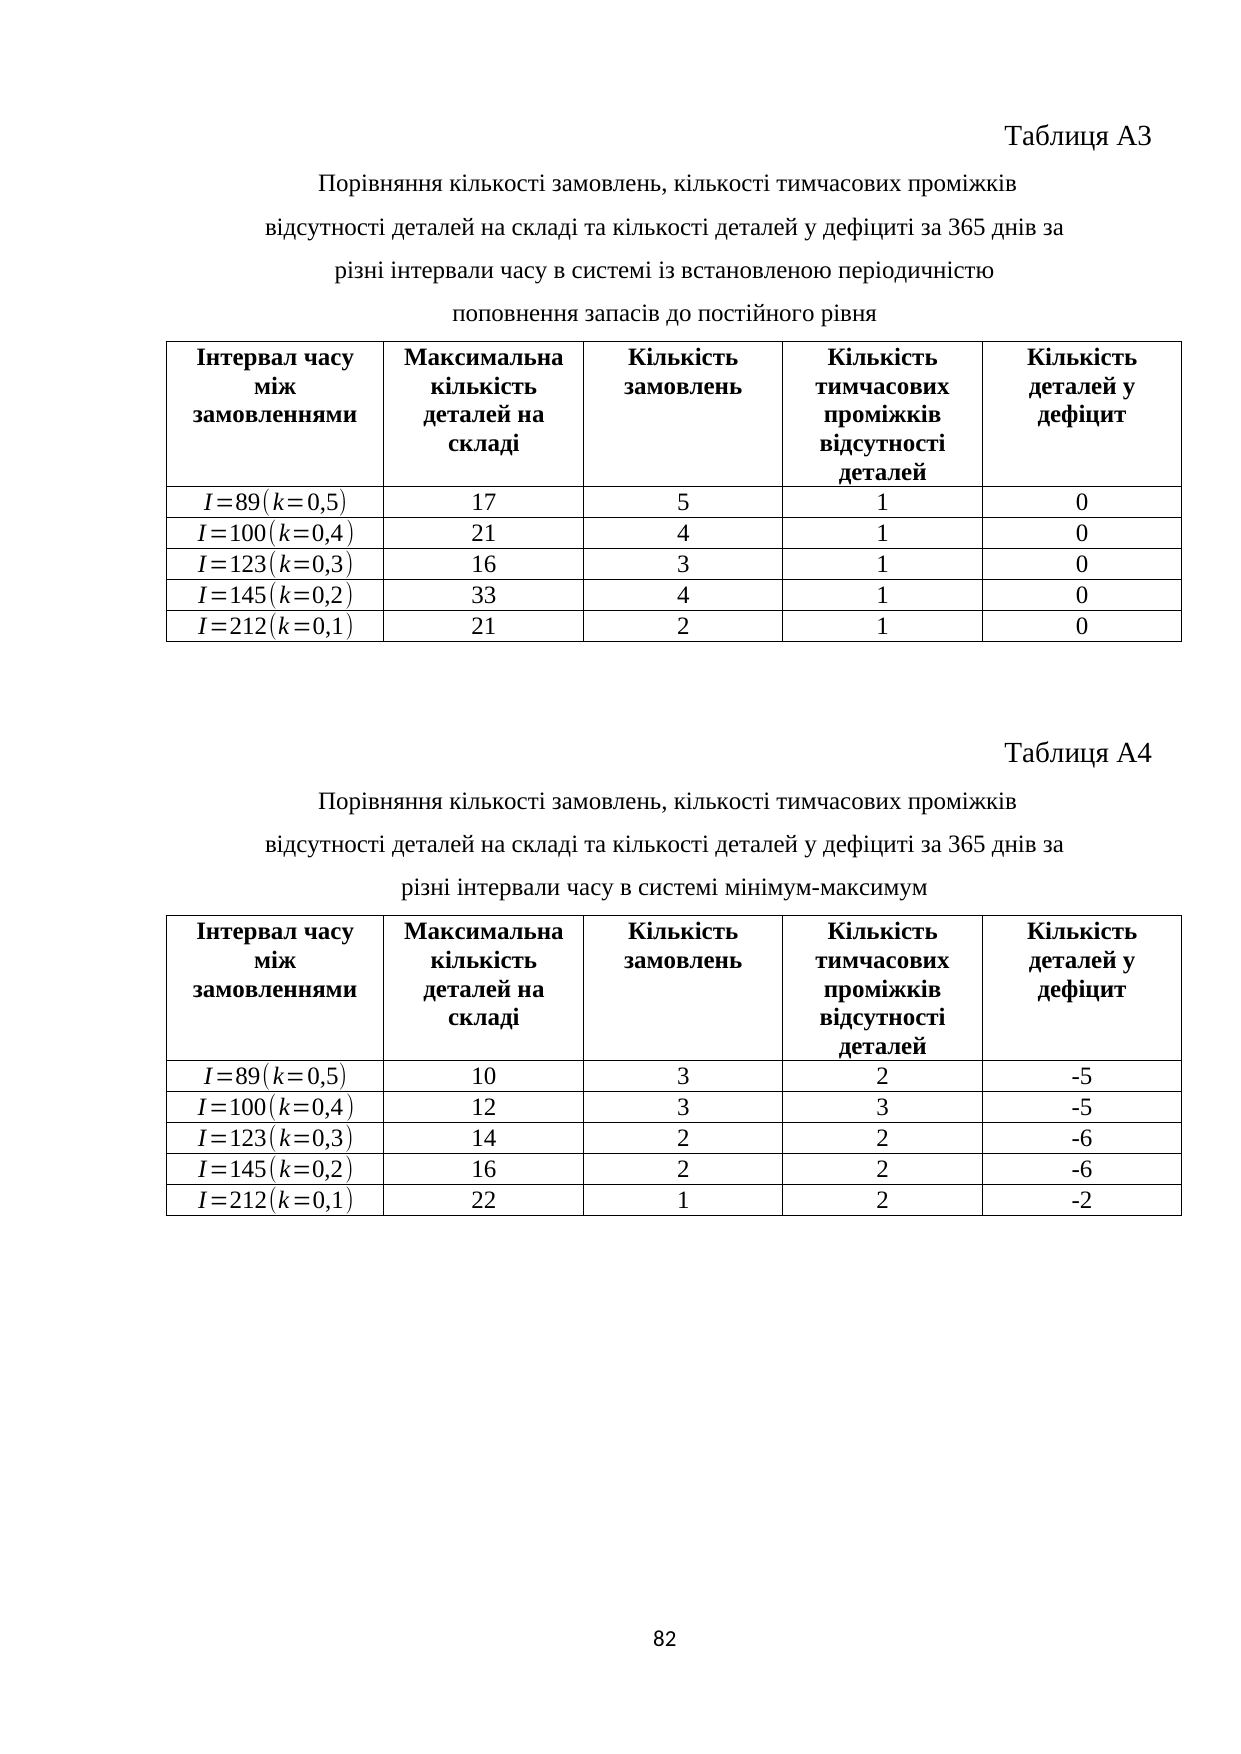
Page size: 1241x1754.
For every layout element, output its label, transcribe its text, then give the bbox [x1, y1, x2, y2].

table_cell [167, 549, 383, 579]
table_cell [167, 1154, 383, 1184]
table_header Кількість замовлень [584, 342, 782, 486]
table_cell 2 [783, 1154, 982, 1184]
table_cell 2 [783, 1185, 982, 1215]
table_cell 2 [584, 1123, 782, 1153]
table_cell -5 [983, 1092, 1181, 1122]
table_header Кількість деталей у дефіцит [983, 342, 1181, 486]
table_cell 0 [983, 549, 1181, 579]
table_cell 22 [384, 1185, 583, 1215]
table_cell 0 [983, 518, 1181, 548]
table_cell 3 [584, 1092, 782, 1122]
table_cell -2 [983, 1185, 1181, 1215]
table_cell 12 [384, 1092, 583, 1122]
table_cell 1 [783, 611, 982, 641]
text поповнення запасів до постійного рівня [177, 298, 1152, 327]
table_cell [167, 1185, 383, 1215]
text відсутності деталей на складі та кількості деталей у дефіциті за 365 днів за [177, 829, 1152, 858]
table_cell 2 [584, 611, 782, 641]
table_cell 14 [384, 1123, 583, 1153]
table_cell [167, 1061, 383, 1091]
text різні інтервали часу в системі із встановленою періодичністю [177, 255, 1152, 283]
text Порівняння кількості замовлень, кількості тимчасових проміжків [177, 786, 1152, 814]
table_cell [167, 611, 383, 641]
table_cell 21 [384, 518, 583, 548]
table_cell [167, 487, 383, 517]
table_cell [167, 580, 383, 610]
table_cell 1 [584, 1185, 782, 1215]
table_cell 33 [384, 580, 583, 610]
table_cell -6 [983, 1154, 1181, 1184]
text відсутності деталей на складі та кількості деталей у дефіциті за 365 днів за [177, 212, 1152, 240]
table_header Кількість тимчасових проміжків відсутності деталей [783, 916, 982, 1060]
table_cell 0 [983, 611, 1181, 641]
table_header Максимальна кількість деталей на складі [384, 916, 583, 1060]
table_cell 1 [783, 549, 982, 579]
table_cell 3 [584, 549, 782, 579]
table_cell 0 [983, 487, 1181, 517]
table_cell -5 [983, 1061, 1181, 1091]
table_cell 16 [384, 1154, 583, 1184]
table_header Кількість тимчасових проміжків відсутності деталей [783, 342, 982, 486]
table_header Максимальна кількість деталей на складі [384, 342, 583, 486]
table_cell [167, 518, 383, 548]
table_cell 3 [783, 1092, 982, 1122]
table_cell [167, 1092, 383, 1122]
table_header Інтервал часу між замовленнями [167, 916, 383, 1060]
text Таблиця А3 [177, 118, 1152, 152]
table_header Кількість деталей у дефіцит [983, 916, 1181, 1060]
table_cell 5 [584, 487, 782, 517]
table_cell 1 [783, 518, 982, 548]
table_cell 4 [584, 518, 782, 548]
text Порівняння кількості замовлень, кількості тимчасових проміжків [177, 168, 1152, 197]
text Таблиця А4 [177, 735, 1152, 769]
table_cell 3 [584, 1061, 782, 1091]
text різні інтервали часу в системі мінімум-максимум [177, 872, 1152, 901]
table_cell 1 [783, 487, 982, 517]
table_cell 10 [384, 1061, 583, 1091]
table_header Інтервал часу між замовленнями [167, 342, 383, 486]
table_cell 17 [384, 487, 583, 517]
table_cell 21 [384, 611, 583, 641]
table_cell 2 [783, 1123, 982, 1153]
table_cell 2 [584, 1154, 782, 1184]
table_cell -6 [983, 1123, 1181, 1153]
table_header Кількість замовлень [584, 916, 782, 1060]
table_cell [167, 1123, 383, 1153]
table_cell 1 [783, 580, 982, 610]
table_cell 4 [584, 580, 782, 610]
table_cell 16 [384, 549, 583, 579]
table_cell 0 [983, 580, 1181, 610]
table_cell 2 [783, 1061, 982, 1091]
